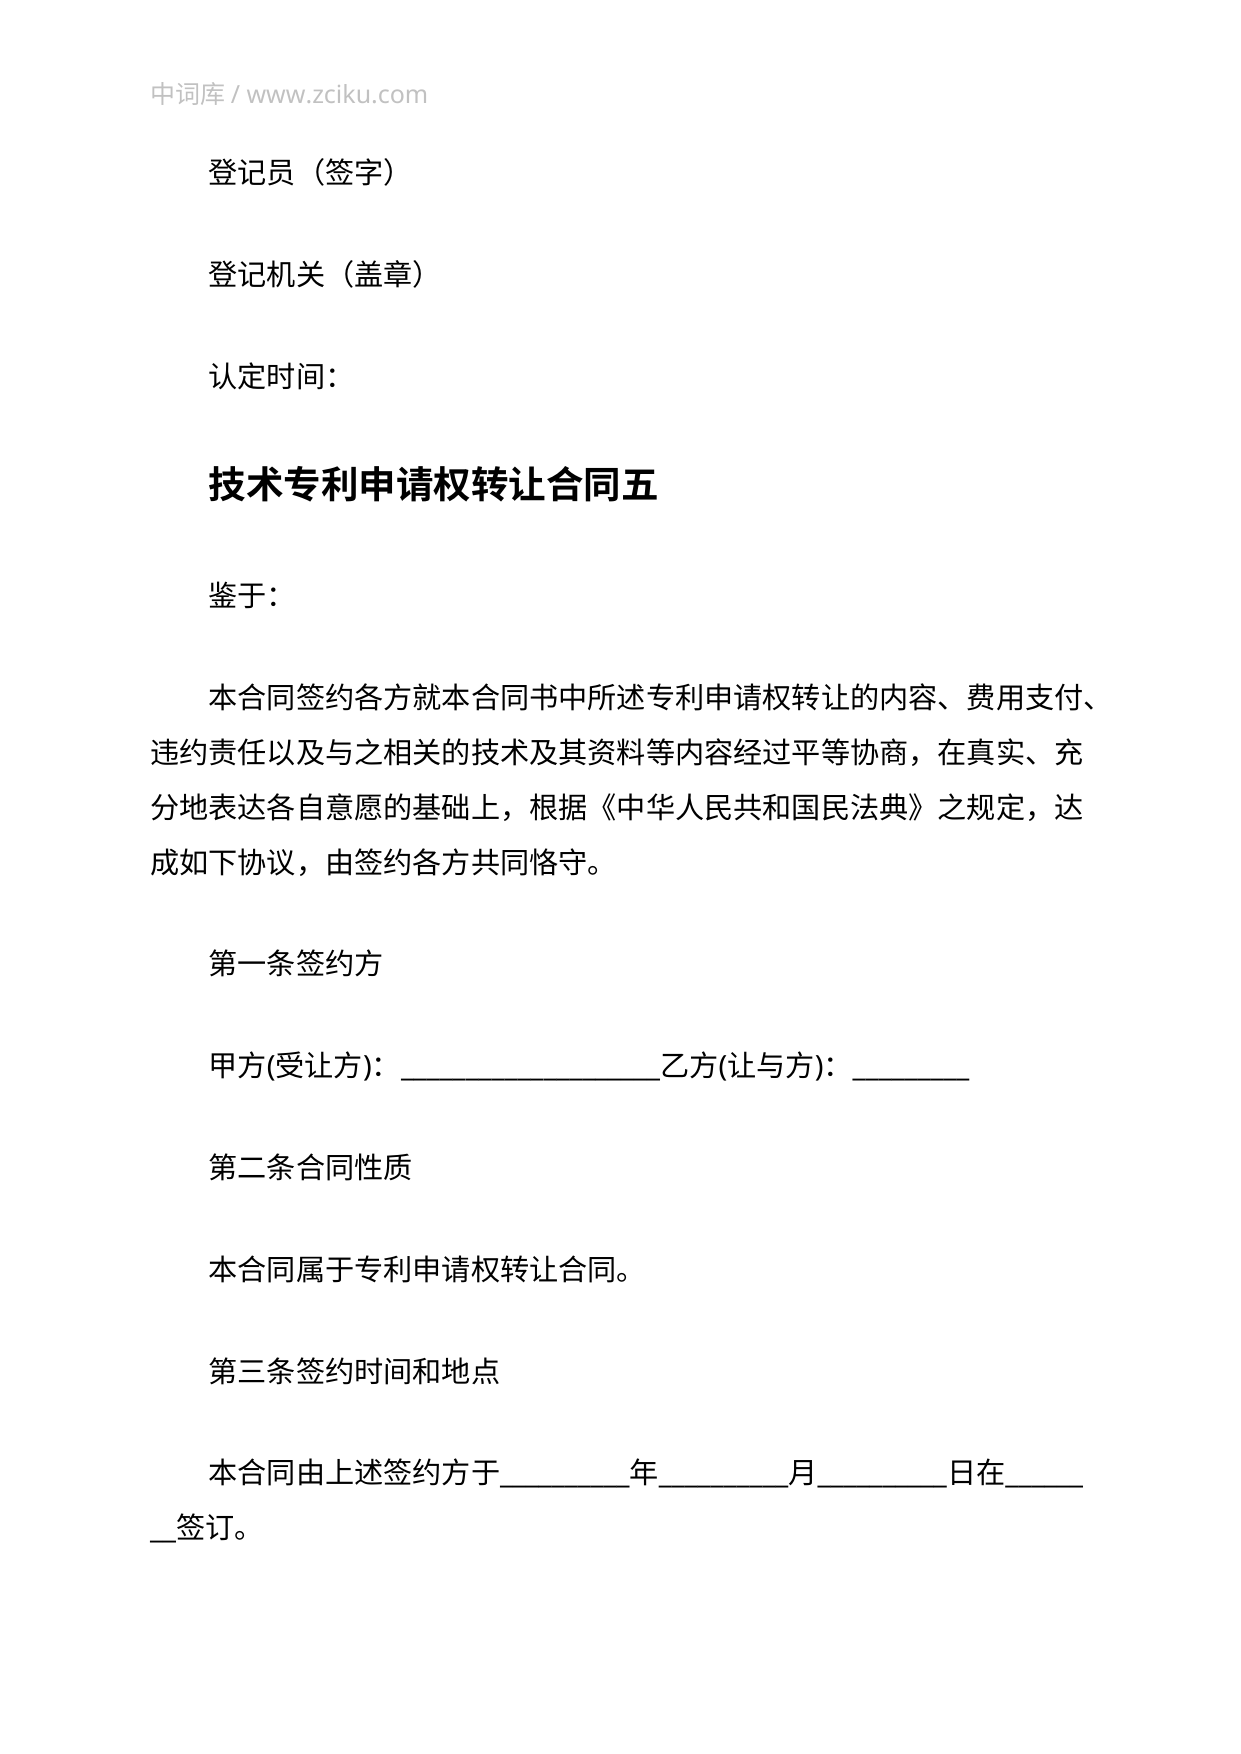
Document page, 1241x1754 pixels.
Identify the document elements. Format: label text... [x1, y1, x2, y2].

text 登记机关（盖章） [150, 252, 1090, 294]
text 登记员（签字） [150, 150, 1090, 192]
text 第三条签约时间和地点 [150, 1348, 1090, 1391]
text 本合同签约各方就本合同书中所述专利申请权转让的内容、费用支付、违约责任以及与之相关的技术及其资料等内容经过平等协商，在真实、充分地表达各自意愿的基础上，根据《中华人民共和国民法典》之规定，达成如下协议，由签约各方共同恪守。 [150, 674, 1090, 881]
text 鉴于： [150, 573, 1090, 615]
text 技术专利申请权转让合同五 [150, 455, 1090, 509]
text 甲方(受让方)：____________________乙方(让与方)：_________ [150, 1043, 1090, 1085]
text 本合同由上述签约方于__________年__________月__________日在________签订。 [150, 1450, 1090, 1547]
text 第二条合同性质 [150, 1145, 1090, 1187]
text 本合同属于专利申请权转让合同。 [150, 1246, 1090, 1289]
text 第一条签约方 [150, 941, 1090, 983]
text 认定时间： [150, 353, 1090, 396]
